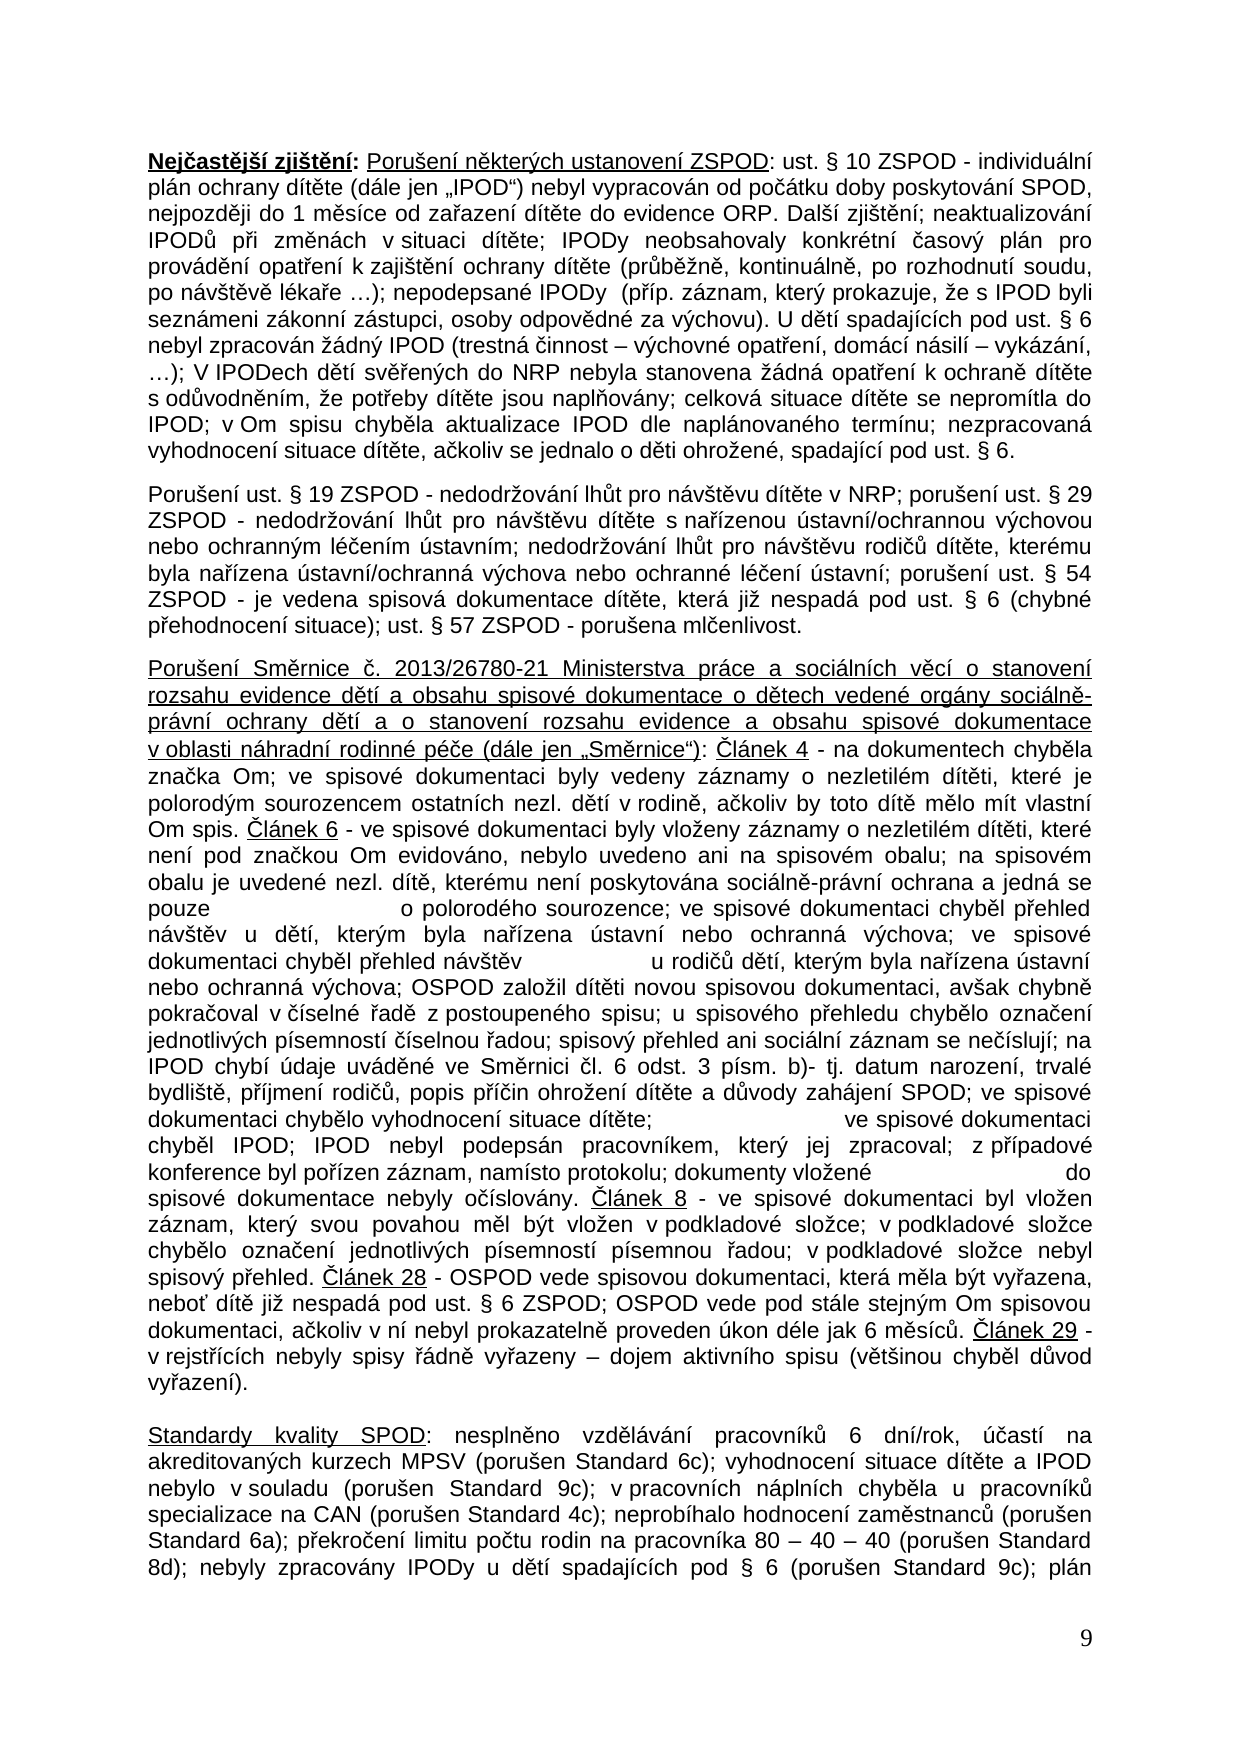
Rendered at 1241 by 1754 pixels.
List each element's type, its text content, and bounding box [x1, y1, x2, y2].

text Porušení ust. § 19 ZSPOD - nedodržování lhůt pro návštěvu dítěte v NRP; porušení ust. § 29 ZSPOD - nedodržování lhůt pro návštěvu dítěte s nařízenou ústavní/ochrannou výchovou nebo ochranným léčením ústavním; nedodržování lhůt pro návštěvu rodičů dítěte, kterému byla nařízena ústavní/ochranná výchova nebo ochranné léčení ústavní; porušení ust. § 54 ZSPOD - je vedena spisová dokumentace dítěte, která již nespadá pod ust. § 6 (chybné přehodnocení situace); ust. § 57 ZSPOD - porušena mlčenlivost. [148, 481, 1093, 639]
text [148, 1422, 1093, 1580]
text Nejčastější zjištění: Porušení některých ustanovení ZSPOD: ust. § 10 ZSPOD - individuální plán ochrany dítěte (dále jen „IPOD“) nebyl vypracován od počátku doby poskytování SPOD, nejpozději do 1 měsíce od zařazení dítěte do evidence ORP. Další zjištění; neaktualizování IPODů při změnách v situaci dítěte; IPODy neobsahovaly konkrétní časový plán pro provádění opatření k zajištění ochrany dítěte (průběžně, kontinuálně, po rozhodnutí soudu, po návštěvě lékaře …); nepodepsané IPODy (příp. záznam, který prokazuje, že s IPOD byli seznámeni zákonní zástupci, osoby odpovědné za výchovu). U dětí spadajících pod ust. § 6 nebyl zpracován žádný IPOD (trestná činnost – výchovné opatření, domácí násilí – vykázání, …); V IPODech dětí svěřených do NRP nebyla stanovena žádná opatření k ochraně dítěte s odůvodněním, že potřeby dítěte jsou naplňovány; celková situace dítěte se nepromítla do IPOD; v Om spisu chyběla aktualizace IPOD dle naplánovaného termínu; nezpracovaná vyhodnocení situace dítěte, ačkoliv se jednalo o děti ohrožené, spadající pod ust. § 6. [148, 148, 1093, 464]
text Porušení Směrnice č. 2013/26780-21 Ministerstva práce a sociálních věcí o stanovení rozsahu evidence dětí a obsahu spisové dokumentace o dětech vedené orgány sociálně-právní ochrany dětí a o stanovení rozsahu evidence a obsahu spisové dokumentace v oblasti náhradní rodinné péče (dále jen „Směrnice“): Článek 4 - na dokumentech chyběla značka Om; ve spisové dokumentaci byly vedeny záznamy o nezletilém dítěti, které je polorodým sourozencem ostatních nezl. dětí v rodině, ačkoliv by toto dítě mělo mít vlastní Om spis. Článek 6 - ve spisové dokumentaci byly vloženy záznamy o nezletilém dítěti, které není pod značkou Om evidováno, nebylo uvedeno ani na spisovém obalu; na spisovém obalu je uvedené nezl. dítě, kterému není poskytována sociálně-právní ochrana a jedná se pouze o polorodého sourozence; ve spisové dokumentaci chyběl přehled návštěv u dětí, kterým byla nařízena ústavní nebo ochranná výchova; ve spisové dokumentaci chyběl přehled návštěv u rodičů dětí, kterým byla nařízena ústavní nebo ochranná výchova; OSPOD založil dítěti novou spisovou dokumentaci, avšak chybně pokračoval v číselné řadě z postoupeného spisu; u spisového přehledu chybělo označení jednotlivých písemností číselnou řadou; spisový přehled ani sociální záznam se nečíslují; na IPOD chybí údaje uváděné ve Směrnici čl. 6 odst. 3 písm. b)- tj. datum narození, trvalé bydliště, příjmení rodičů, popis příčin ohrožení dítěte a důvody zahájení SPOD; ve spisové dokumentaci chybělo vyhodnocení situace dítěte; ve spisové dokumentaci chyběl IPOD; IPOD nebyl podepsán pracovníkem, který jej zpracoval; z případové konference byl pořízen záznam, namísto protokolu; dokumenty vložené do spisové dokumentace nebyly očíslovány. Článek 8 - ve spisové dokumentaci byl vložen záznam, který svou povahou měl být vložen v podkladové složce; v podkladové složce chybělo označení jednotlivých písemností písemnou řadou; v podkladové složce nebyl spisový přehled. Článek 28 - OSPOD vede spisovou dokumentaci, která měla být vyřazena, neboť dítě již nespadá pod ust. § 6 ZSPOD; OSPOD vede pod stále stejným Om spisovou dokumentaci, ačkoliv v ní nebyl prokazatelně proveden úkon déle jak 6 měsíců. Článek 29 - v rejstřících nebyly spisy řádně vyřazeny – dojem aktivního spisu (většinou chyběl důvod vyřazení). [148, 655, 1093, 1396]
